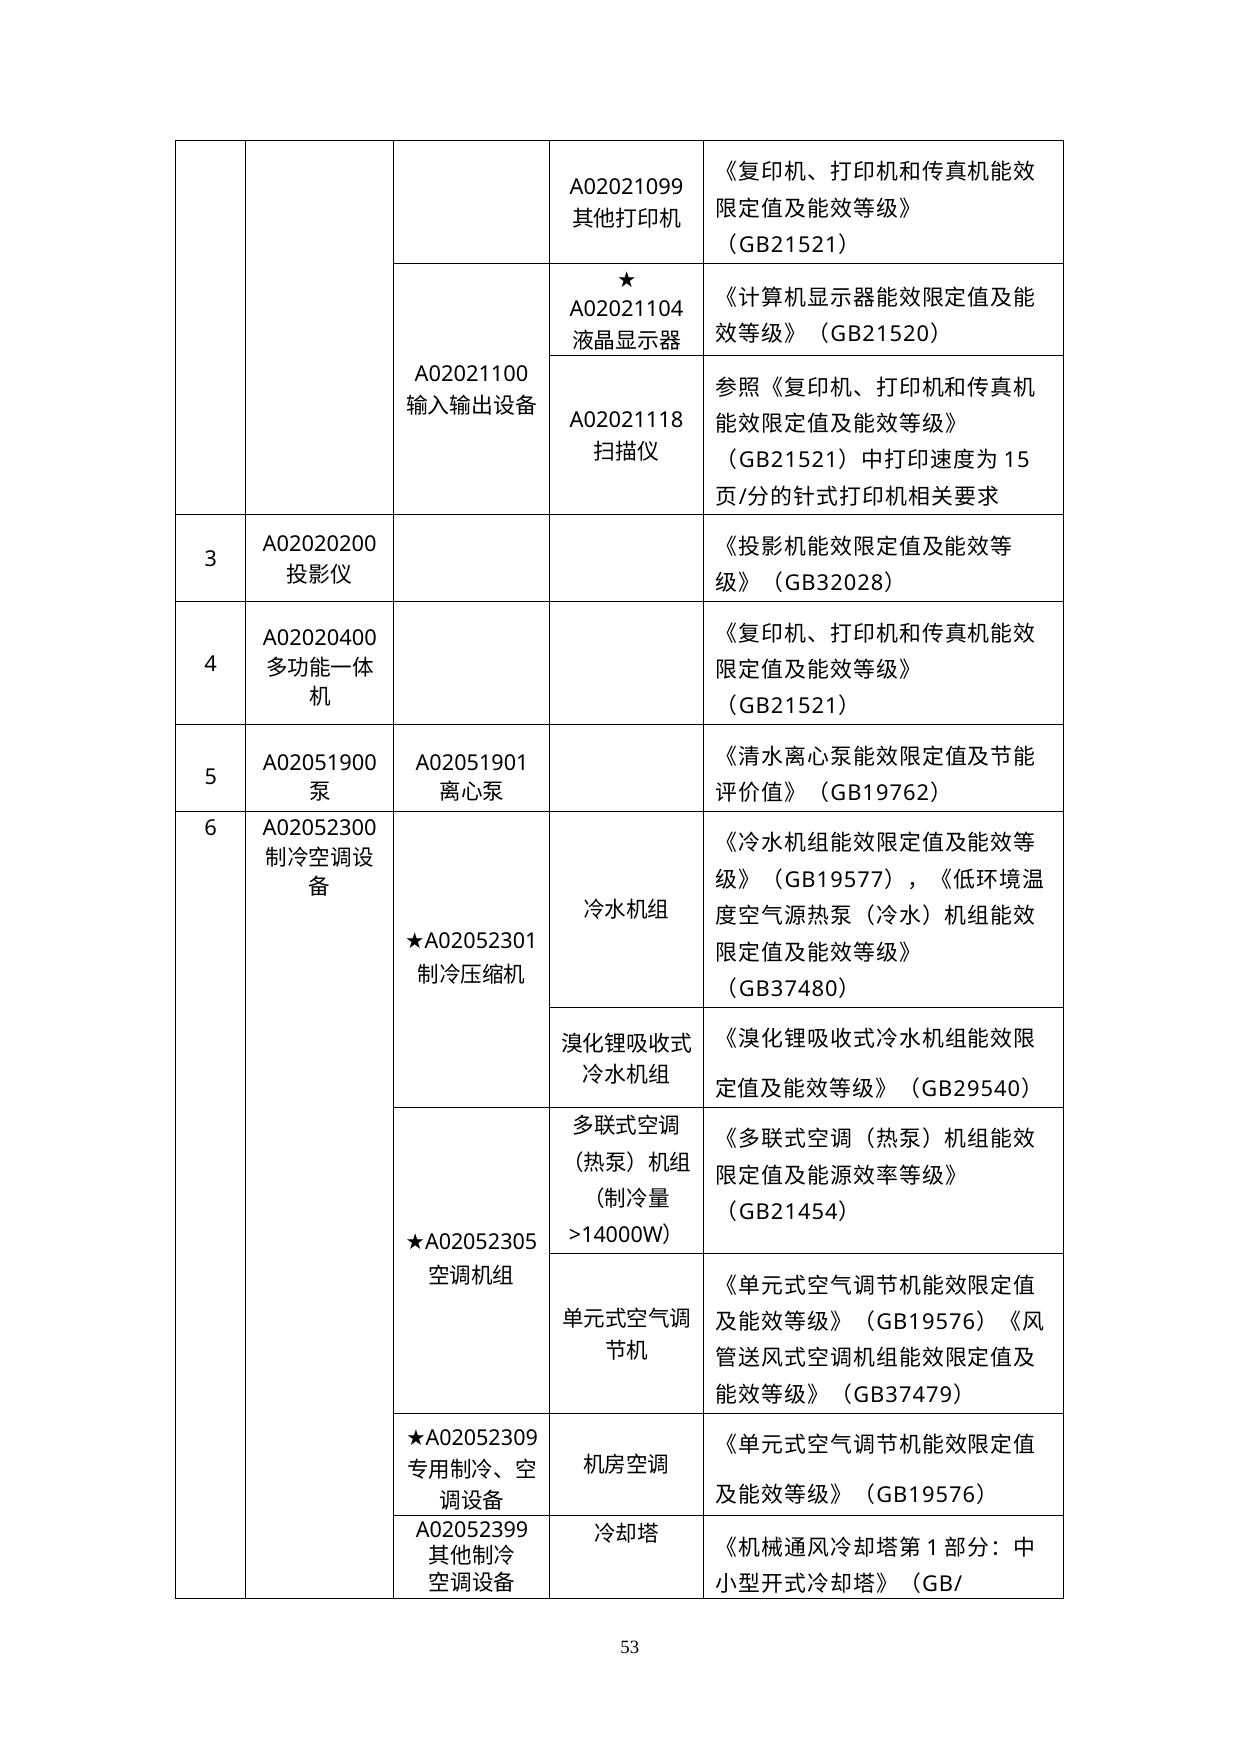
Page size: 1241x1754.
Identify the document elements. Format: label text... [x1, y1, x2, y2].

table_cell A02021118扫描仪 [550, 356, 703, 514]
table_cell 《单元式空气调节机能效限定值及能效等级》（GB19576）《风管送风式空调机组能效限定值及能效等级》（GB37479） [704, 1254, 1063, 1412]
table_cell 《清水离心泵能效限定值及节能评价值》（GB19762） [704, 725, 1063, 811]
table_cell 《单元式空气调节机能效限定值 及能效等级》（GB19576） [704, 1414, 1063, 1515]
table_cell A02051901离心泵 [394, 725, 549, 811]
table_cell A02020400多功能一体机 [246, 602, 393, 724]
table_cell [550, 725, 703, 811]
table_cell [394, 515, 549, 601]
table_cell 3 [176, 515, 245, 601]
table_cell 5 [176, 725, 245, 811]
table_cell 《投影机能效限定值及能效等级》（GB32028） [704, 515, 1063, 601]
table_cell ★A02052301制冷压缩机 [394, 812, 549, 1107]
table_cell 《计算机显示器能效限定值及能效等级》（GB21520） [704, 264, 1063, 355]
table_cell 机房空调 [550, 1414, 703, 1515]
table_cell A02052399其他制冷 空调设备 [394, 1516, 549, 1598]
table_cell 6 [176, 812, 245, 1598]
table_cell 参照《复印机、打印机和传真机能效限定值及能效等级》（GB21521）中打印速度为15页/分的针式打印机相关要求 [704, 356, 1063, 514]
table_cell 溴化锂吸收式冷水机组 [550, 1008, 703, 1107]
table_cell 《多联式空调（热泵）机组能效限定值及能源效率等级》（GB21454） [704, 1108, 1063, 1253]
table_cell ★A02052309专用制冷、空调设备 [394, 1414, 549, 1515]
table_cell [550, 602, 703, 724]
table_cell 多联式空调（热泵）机组（制冷量>14000W） [550, 1108, 703, 1253]
table_cell 《溴化锂吸收式冷水机组能效限 定值及能效等级》（GB29540） [704, 1008, 1063, 1107]
table_cell 单元式空气调节机 [550, 1254, 703, 1412]
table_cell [704, 141, 1063, 263]
table_cell A02051900泵 [246, 725, 393, 811]
table_cell 冷却塔 [550, 1516, 703, 1598]
table_cell A02021100输入输出设备 [394, 264, 549, 514]
table_cell [550, 515, 703, 601]
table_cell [704, 1516, 1063, 1598]
table_cell 冷水机组 [550, 812, 703, 1007]
table_cell [394, 602, 549, 724]
table_cell ★A02021104液晶显示器 [550, 264, 703, 355]
table_cell 《复印机、打印机和传真机能效限定值及能效等级》（GB21521） [704, 602, 1063, 724]
table_cell 4 [176, 602, 245, 724]
table_cell 《冷水机组能效限定值及能效等级》（GB19577），《低环境温度空气源热泵（冷水）机组能效限定值及能效等级》（GB37480） [704, 812, 1063, 1007]
table_cell A02052300制冷空调设备 [246, 812, 393, 1598]
table_cell ★A02052305空调机组 [394, 1108, 549, 1412]
table_cell A02021099其他打印机 [550, 141, 703, 263]
table_cell A02020200投影仪 [246, 515, 393, 601]
